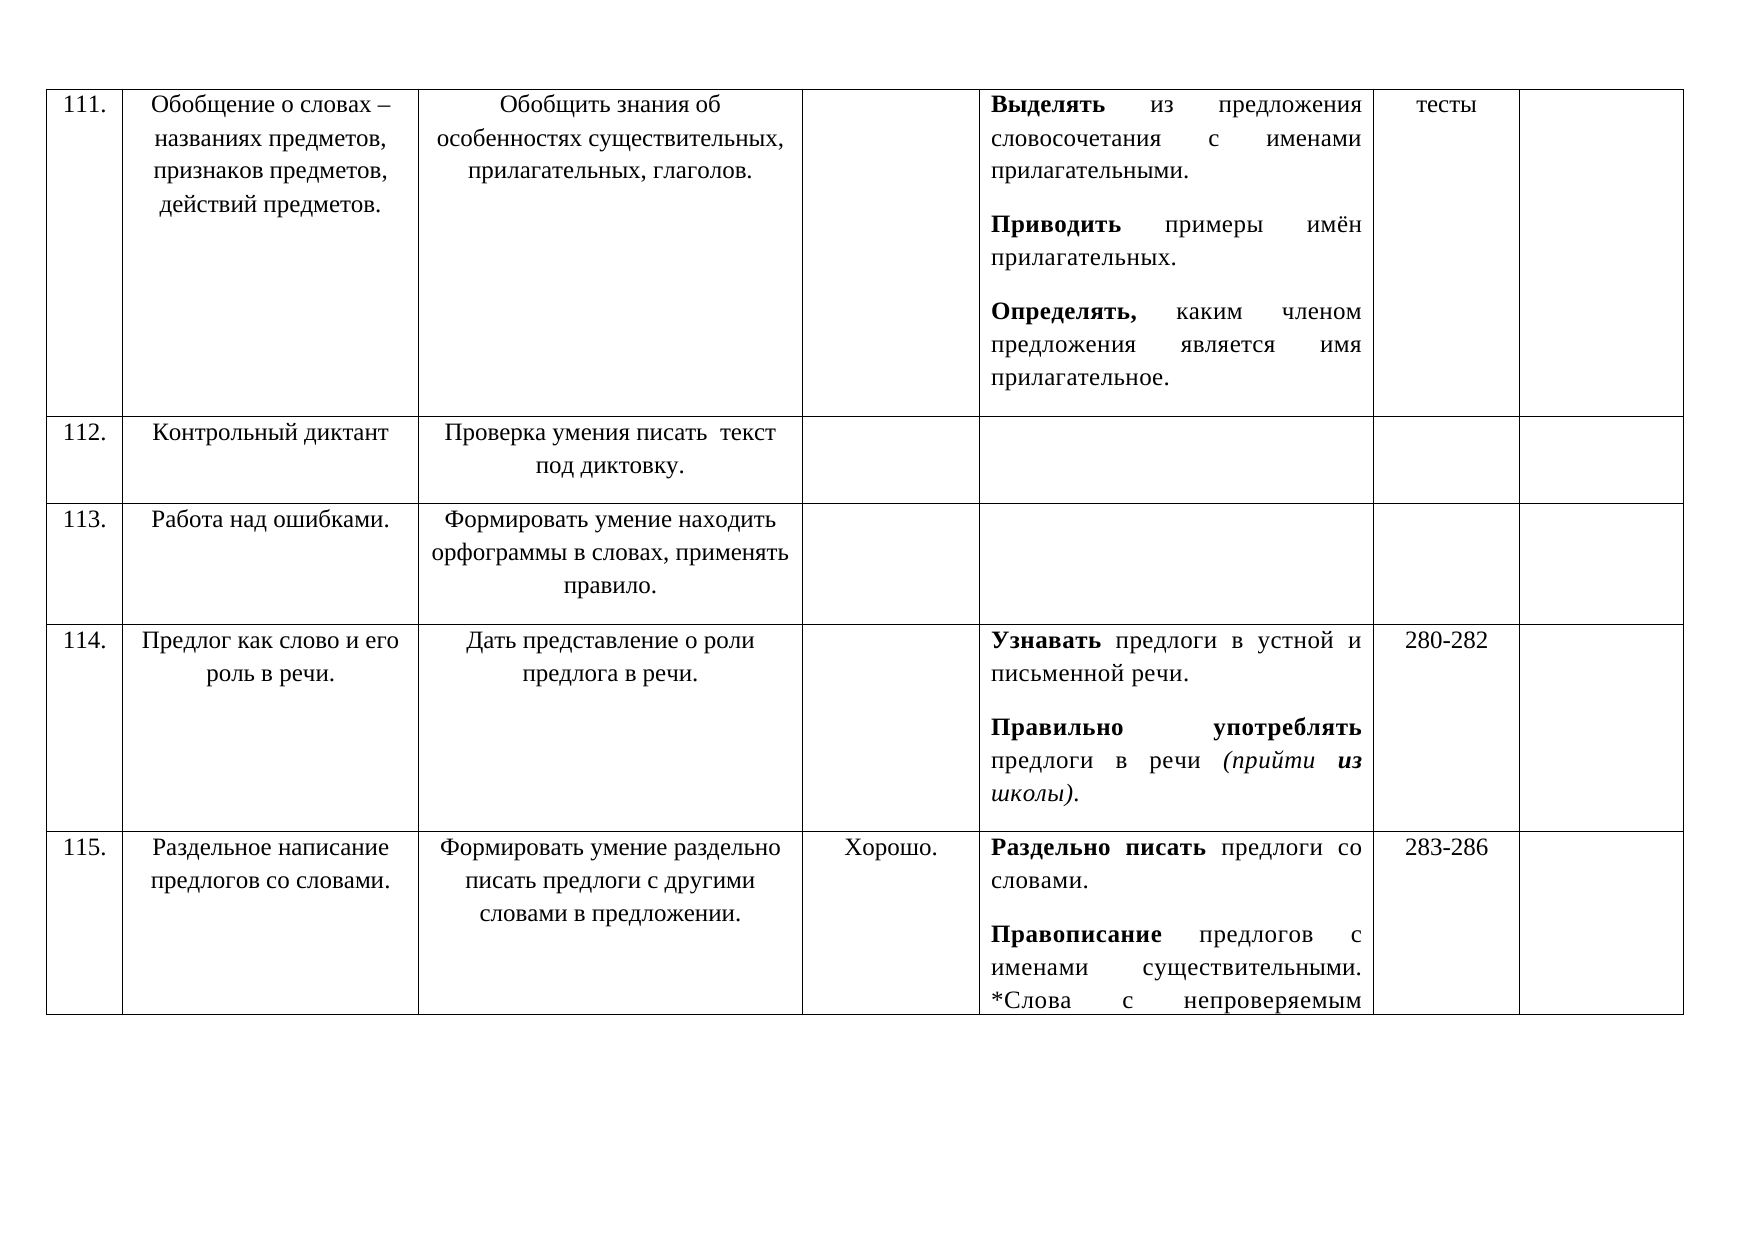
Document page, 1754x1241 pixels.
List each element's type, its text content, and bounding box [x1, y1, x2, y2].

table_cell Выделять из предложения словосочетания с именами прилагательными. Приводить примеры имён прилагательных. Определять, каким членом предложения является имя прилагательное. [980, 90, 1373, 416]
table_cell Обобщение о словах – названиях предметов, признаков предметов, действий предметов. [123, 90, 418, 416]
table_cell 114. [47, 625, 122, 831]
table_cell Контрольный диктант [123, 417, 418, 503]
table_cell 113. [47, 504, 122, 624]
table_cell Работа над ошибками. [123, 504, 418, 624]
table_cell 112. [47, 417, 122, 503]
table_cell [803, 625, 979, 831]
table_cell [803, 504, 979, 624]
table_cell Хорошо. [803, 832, 979, 1014]
table_cell [1520, 417, 1683, 503]
table_cell [1520, 832, 1683, 1014]
table_cell [803, 417, 979, 503]
table_cell [980, 417, 1373, 503]
table_cell [1520, 625, 1683, 831]
table_cell тесты [1374, 90, 1519, 416]
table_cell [419, 832, 802, 1014]
table_cell 111. [47, 90, 122, 416]
table_cell [1520, 504, 1683, 624]
table_cell Проверка умения писать текст под диктовку. [419, 417, 802, 503]
table_cell Узнавать предлоги в устной и письменной речи. Правильно употреблять предлоги в речи (прийти из школы). [980, 625, 1373, 831]
table_cell [1374, 504, 1519, 624]
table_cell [980, 832, 1373, 1014]
table_cell 115. [47, 832, 122, 1014]
table_cell [1520, 90, 1683, 416]
table_cell [1374, 417, 1519, 503]
table_cell 280-282 [1374, 625, 1519, 831]
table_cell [123, 832, 418, 1014]
table_cell Дать представление о роли предлога в речи. [419, 625, 802, 831]
table_cell Формировать умение находить орфограммы в словах, применять правило. [419, 504, 802, 624]
table_cell [980, 504, 1373, 624]
table_cell [803, 90, 979, 416]
table_cell Обобщить знания об особенностях существительных, прилагательных, глаголов. [419, 90, 802, 416]
table_cell Предлог как слово и его роль в речи. [123, 625, 418, 831]
table_cell 283-286 [1374, 832, 1519, 1014]
